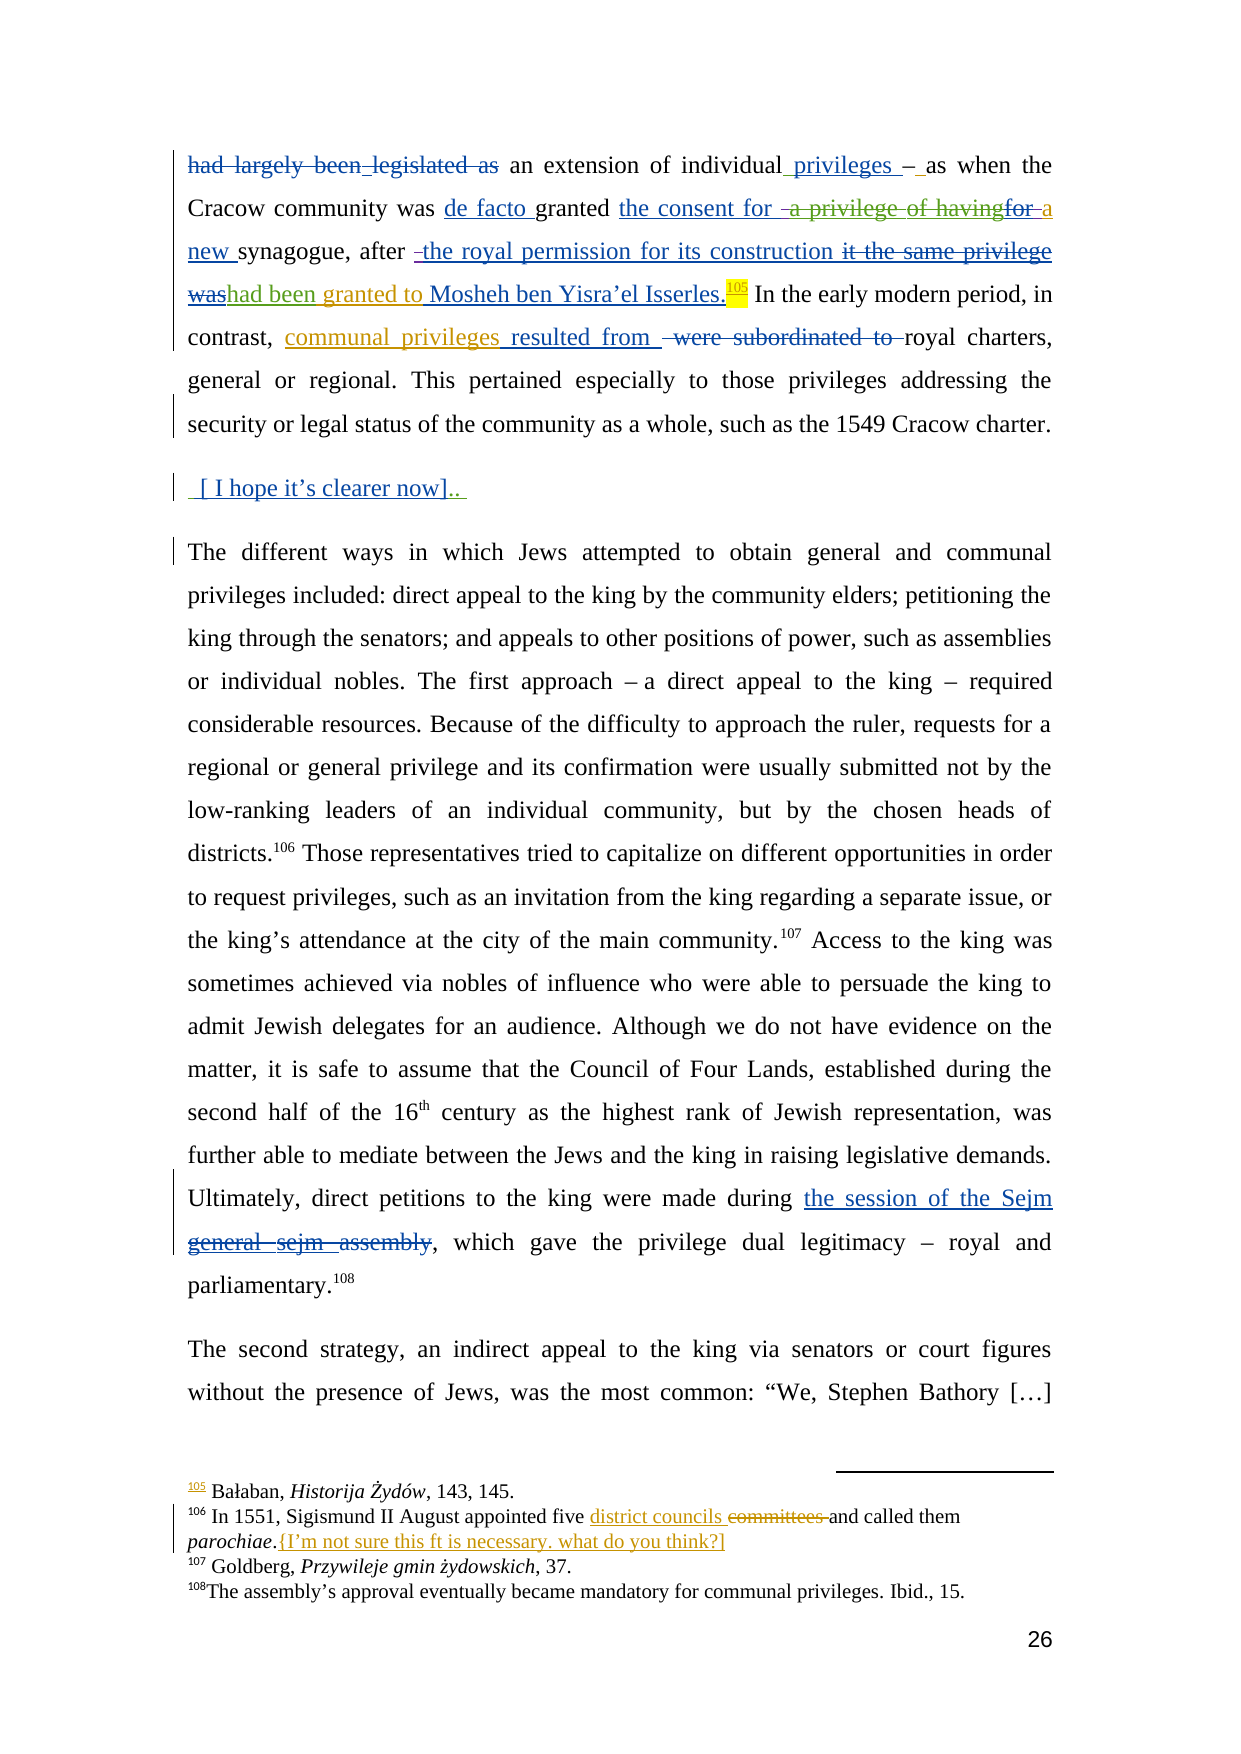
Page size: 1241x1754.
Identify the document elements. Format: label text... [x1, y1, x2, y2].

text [187, 1334, 1053, 1406]
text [187, 150, 1053, 437]
text The different ways in which Jews attempted to obtain general and communal privileges included: direct appeal to the king by the community elders; petitioning the king through the senators; and appeals to other positions of power, such as assemblies or individual nobles. The first approach – a direct appeal to the king – required considerable resources. Because of the difficulty to approach the ruler, requests for a regional or general privilege and its confirmation were usually submitted not by the low-ranking leaders of an individual community, but by the chosen heads of districts. Those representatives tried to capitalize on different opportunities in order to request privileges, such as an invitation from the king regarding a separate issue, or the king’s attendance at the city of the main community. Access to the king was sometimes achieved via nobles of influence who were able to persuade the king to admit Jewish delegates for an audience. Although we do not have evidence on the matter, it is safe to assume that the Council of Four Lands, established during the second half of the 16th century as the highest rank of Jewish representation, was further able to mediate between the Jews and the king in raising legislative demands. Ultimately, direct petitions to the king were made during , which gave the privilege dual legitimacy – royal and parliamentary. [187, 537, 1053, 1298]
